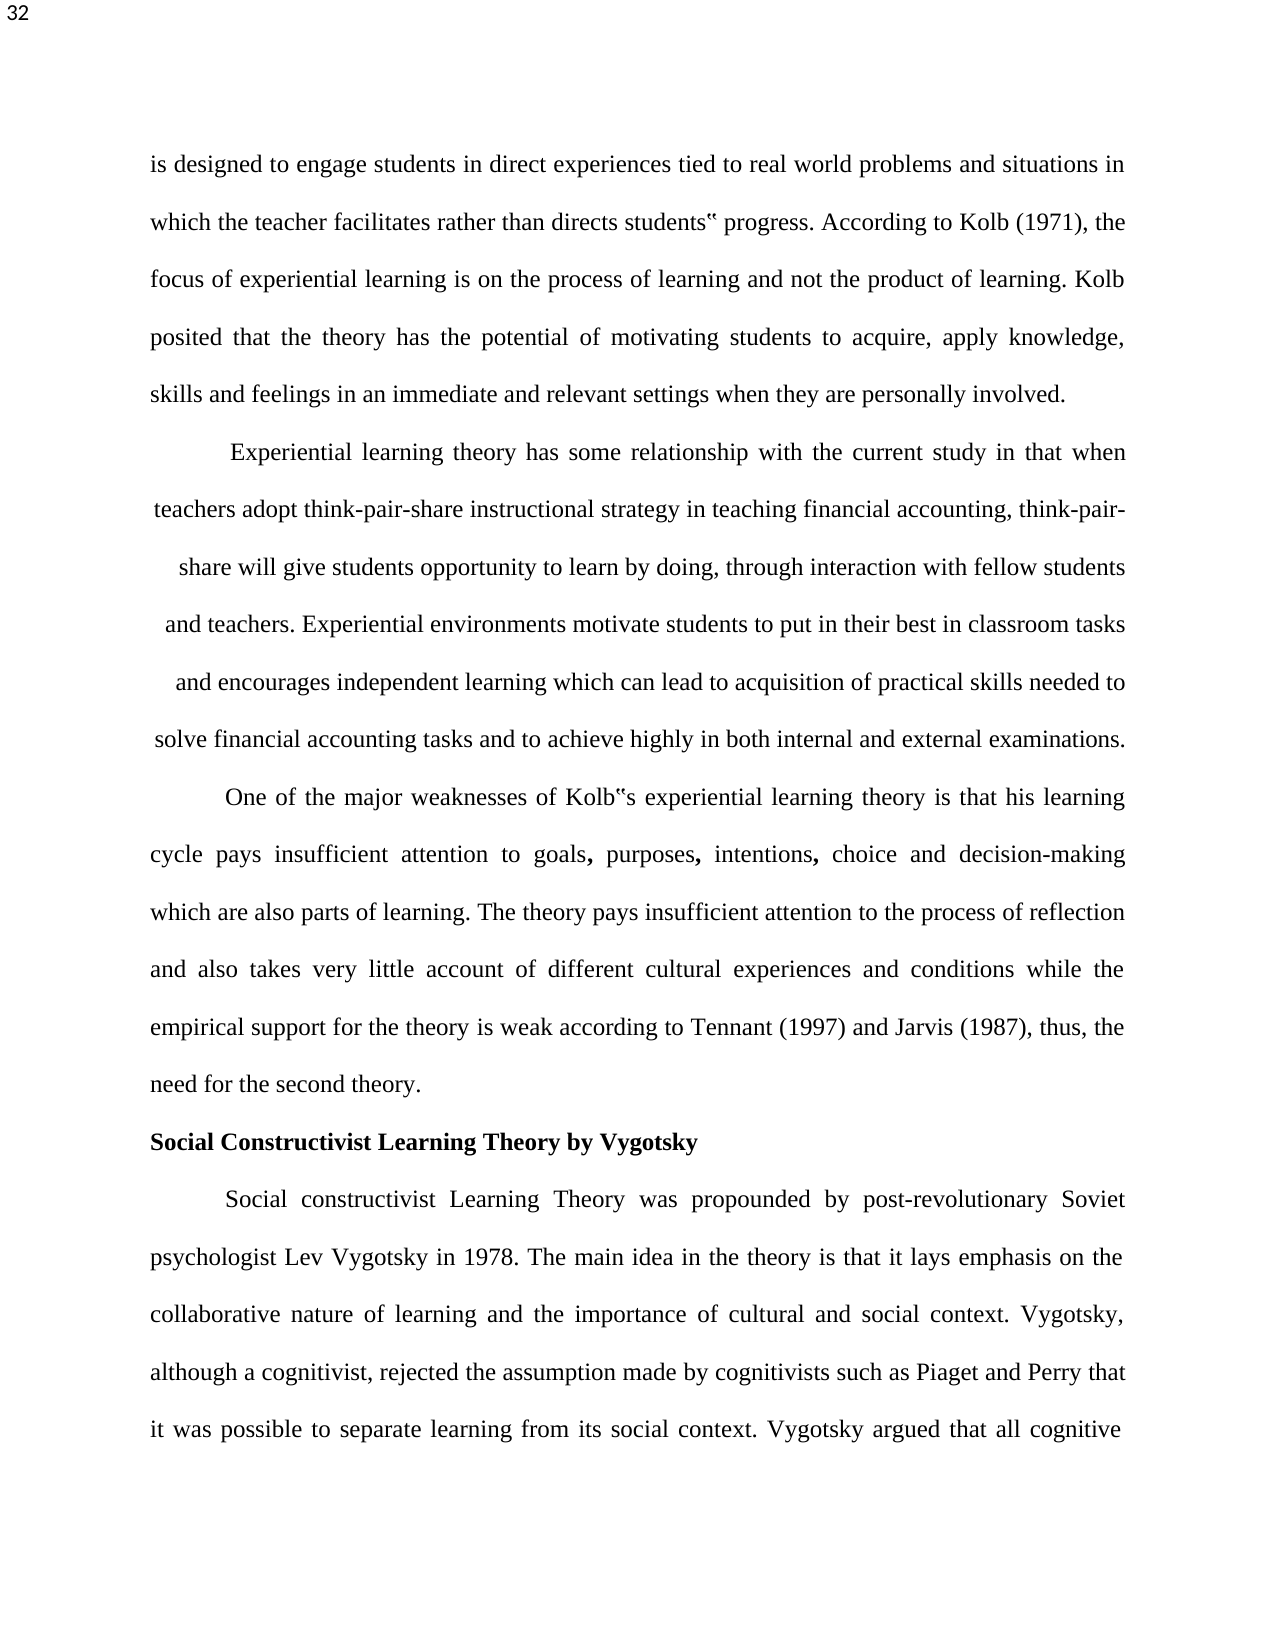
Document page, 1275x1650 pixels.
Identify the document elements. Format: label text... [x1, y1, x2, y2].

subtitle Social Constructivist Learning Theory by Vygotsky [150, 1127, 1273, 1156]
text Social constructivist Learning Theory was propounded by post-revolutionary Soviet psychologist Lev Vygotsky in 1978. The main idea in the theory is that it lays emphasis on the collaborative nature of learning and the importance of cultural and social context. Vygotsky, although a cognitivist, rejected the assumption made by cognitivists such as Piaget and Perry that it was possible to separate learning from its social context. Vygotsky argued that all cognitive [150, 1184, 1126, 1443]
text is designed to engage students in direct experiences tied to real world problems and situations in which the teacher facilitates rather than directs students‟ progress. According to Kolb (1971), the focus of experiential learning is on the process of learning and not the product of learning. Kolb posited that the theory has the potential of motivating students to acquire, apply knowledge, skills and feelings in an immediate and relevant settings when they are personally involved. [150, 149, 1126, 408]
text One of the major weaknesses of Kolb‟s experiential learning theory is that his learning cycle pays insufficient attention to goals, purposes, intentions, choice and decision-making which are also parts of learning. The theory pays insufficient attention to the process of reflection and also takes very little account of different cultural experiences and conditions while the empirical support for the theory is weak according to Tennant (1997) and Jarvis (1987), thus, the need for the second theory. [150, 782, 1126, 1098]
text Experiential learning theory has some relationship with the current study in that when teachers adopt think-pair-share instructional strategy in teaching financial accounting, think-pair- share will give students opportunity to learn by doing, through interaction with fellow students and teachers. Experiential environments motivate students to put in their best in classroom tasks and encourages independent learning which can lead to acquisition of practical skills needed to solve financial accounting tasks and to achieve highly in both internal and external examinations. [150, 437, 1126, 753]
